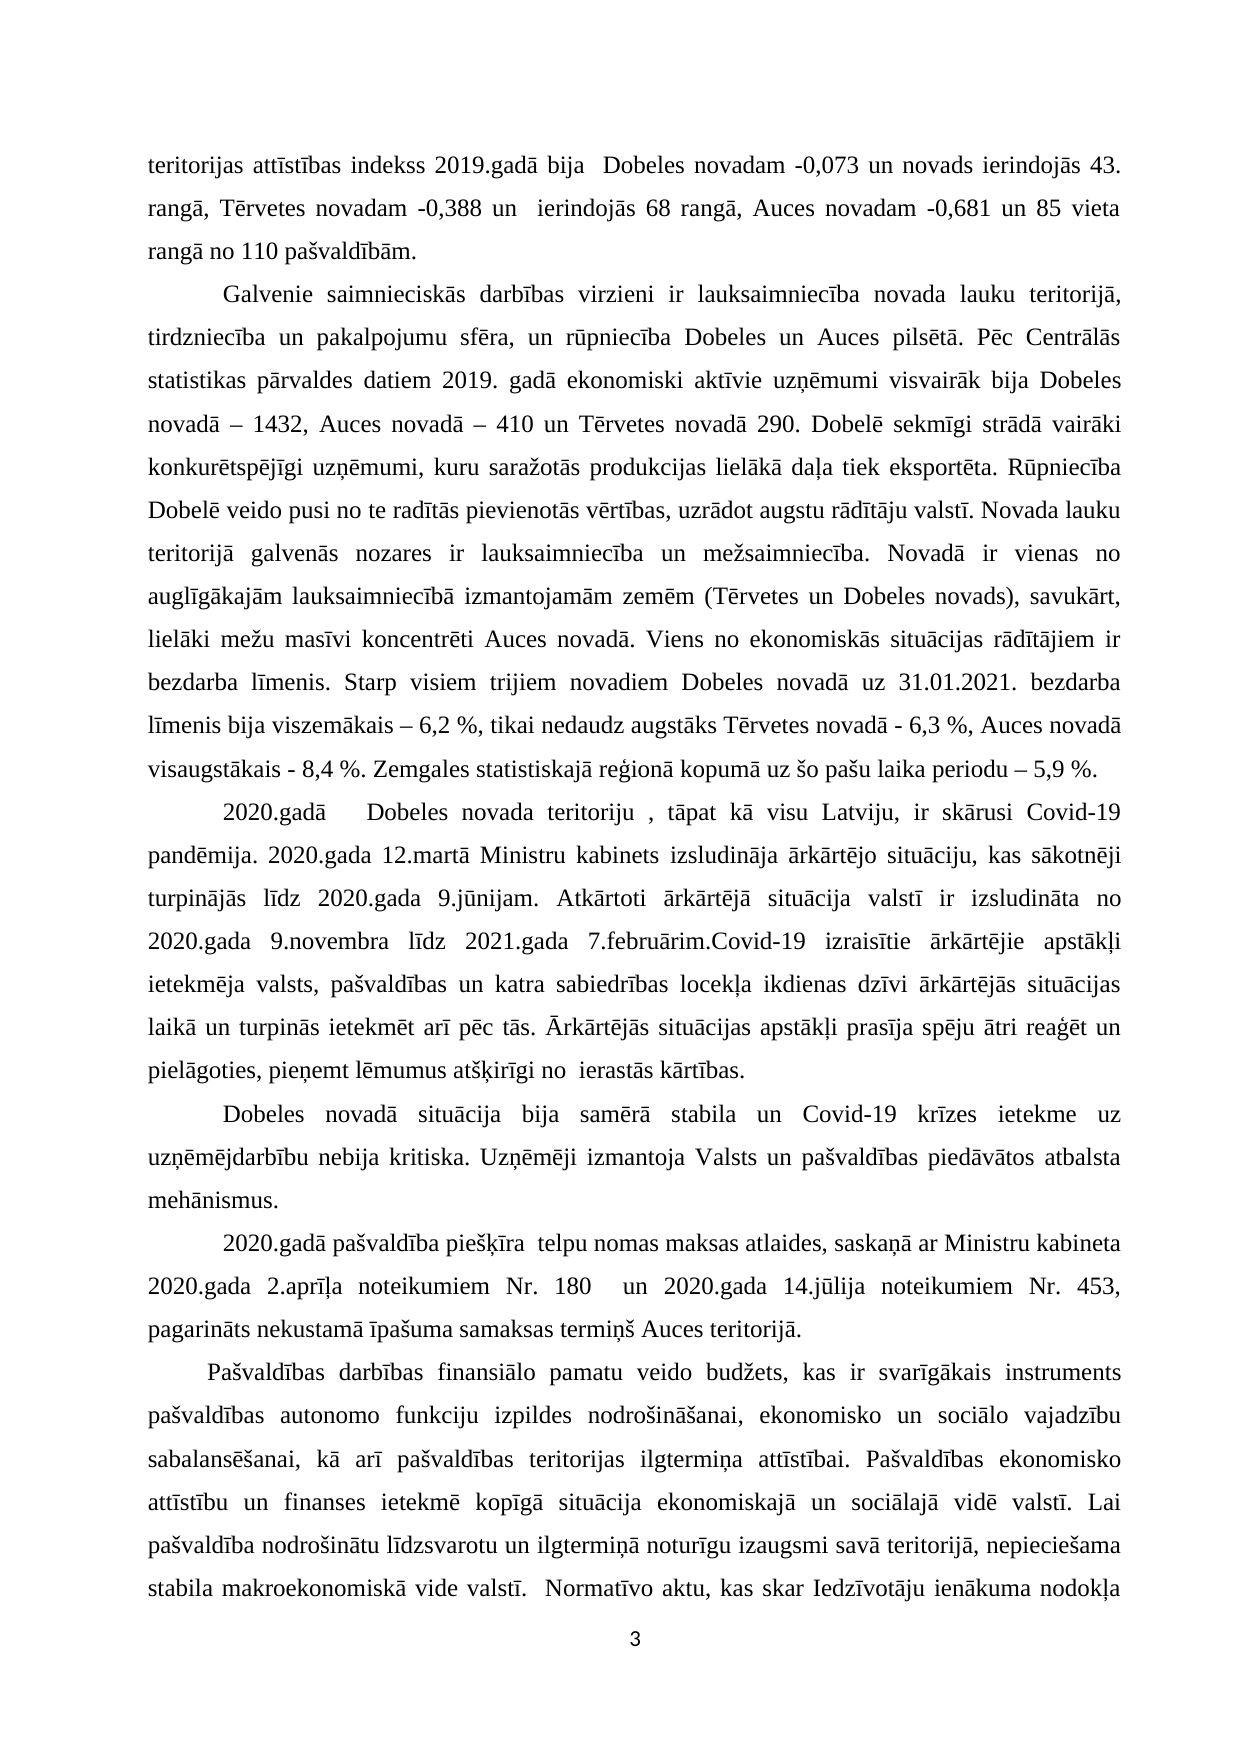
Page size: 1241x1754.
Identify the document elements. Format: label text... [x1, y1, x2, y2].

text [148, 1357, 1122, 1602]
text 2020.gadā Dobeles novada teritoriju , tāpat kā visu Latviju, ir skārusi Covid-19 pandēmija. 2020.gada 12.martā Ministru kabinets izsludināja ārkārtējo situāciju, kas sākotnēji turpinājās līdz 2020.gada 9.jūnijam. Atkārtoti ārkārtējā situācija valstī ir izsludināta no 2020.gada 9.novembra līdz 2021.gada 7.februārim.Covid-19 izraisītie ārkārtējie apstākļi ietekmēja valsts, pašvaldības un katra sabiedrības locekļa ikdienas dzīvi ārkārtējās situācijas laikā un turpinās ietekmēt arī pēc tās. Ārkārtējās situācijas apstākļi prasīja spēju ātri reaģēt un pielāgoties, pieņemt lēmumus atšķirīgi no ierastās kārtības. [148, 797, 1122, 1084]
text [148, 150, 1122, 265]
text Galvenie saimnieciskās darbības virzieni ir lauksaimniecība novada lauku teritorijā, tirdzniecība un pakalpojumu sfēra, un rūpniecība Dobeles un Auces pilsētā. Pēc Centrālās statistikas pārvaldes datiem 2019. gadā ekonomiski aktīvie uzņēmumi visvairāk bija Dobeles novadā – 1432, Auces novadā – 410 un Tērvetes novadā 290. Dobelē sekmīgi strādā vairāki konkurētspējīgi uzņēmumi, kuru saražotās produkcijas lielākā daļa tiek eksportēta. Rūpniecība Dobelē veido pusi no te radītās pievienotās vērtības, uzrādot augstu rādītāju valstī. Novada lauku teritorijā galvenās nozares ir lauksaimniecība un mežsaimniecība. Novadā ir vienas no auglīgākajām lauksaimniecībā izmantojamām zemēm (Tērvetes un Dobeles novads), savukārt, lielāki mežu masīvi koncentrēti Auces novadā. Viens no ekonomiskās situācijas rādītājiem ir bezdarba līmenis. Starp visiem trijiem novadiem Dobeles novadā uz 31.01.2021. bezdarba līmenis bija viszemākais – 6,2 %, tikai nedaudz augstāks Tērvetes novadā - 6,3 %, Auces novadā visaugstākais - 8,4 %. Zemgales statistiskajā reģionā kopumā uz šo pašu laika periodu – 5,9 %. [148, 279, 1122, 782]
text Dobeles novadā situācija bija samērā stabila un Covid-19 krīzes ietekme uz uzņēmējdarbību nebija kritiska. Uzņēmēji izmantoja Valsts un pašvaldības piedāvātos atbalsta mehānismus. [148, 1099, 1122, 1214]
text 2020.gadā pašvaldība piešķīra telpu nomas maksas atlaides, saskaņā ar Ministru kabineta 2020.gada 2.aprīļa noteikumiem Nr. 180 un 2020.gada 14.jūlija noteikumiem Nr. 453, pagarināts nekustamā īpašuma samaksas termiņš Auces teritorijā. [148, 1228, 1122, 1343]
